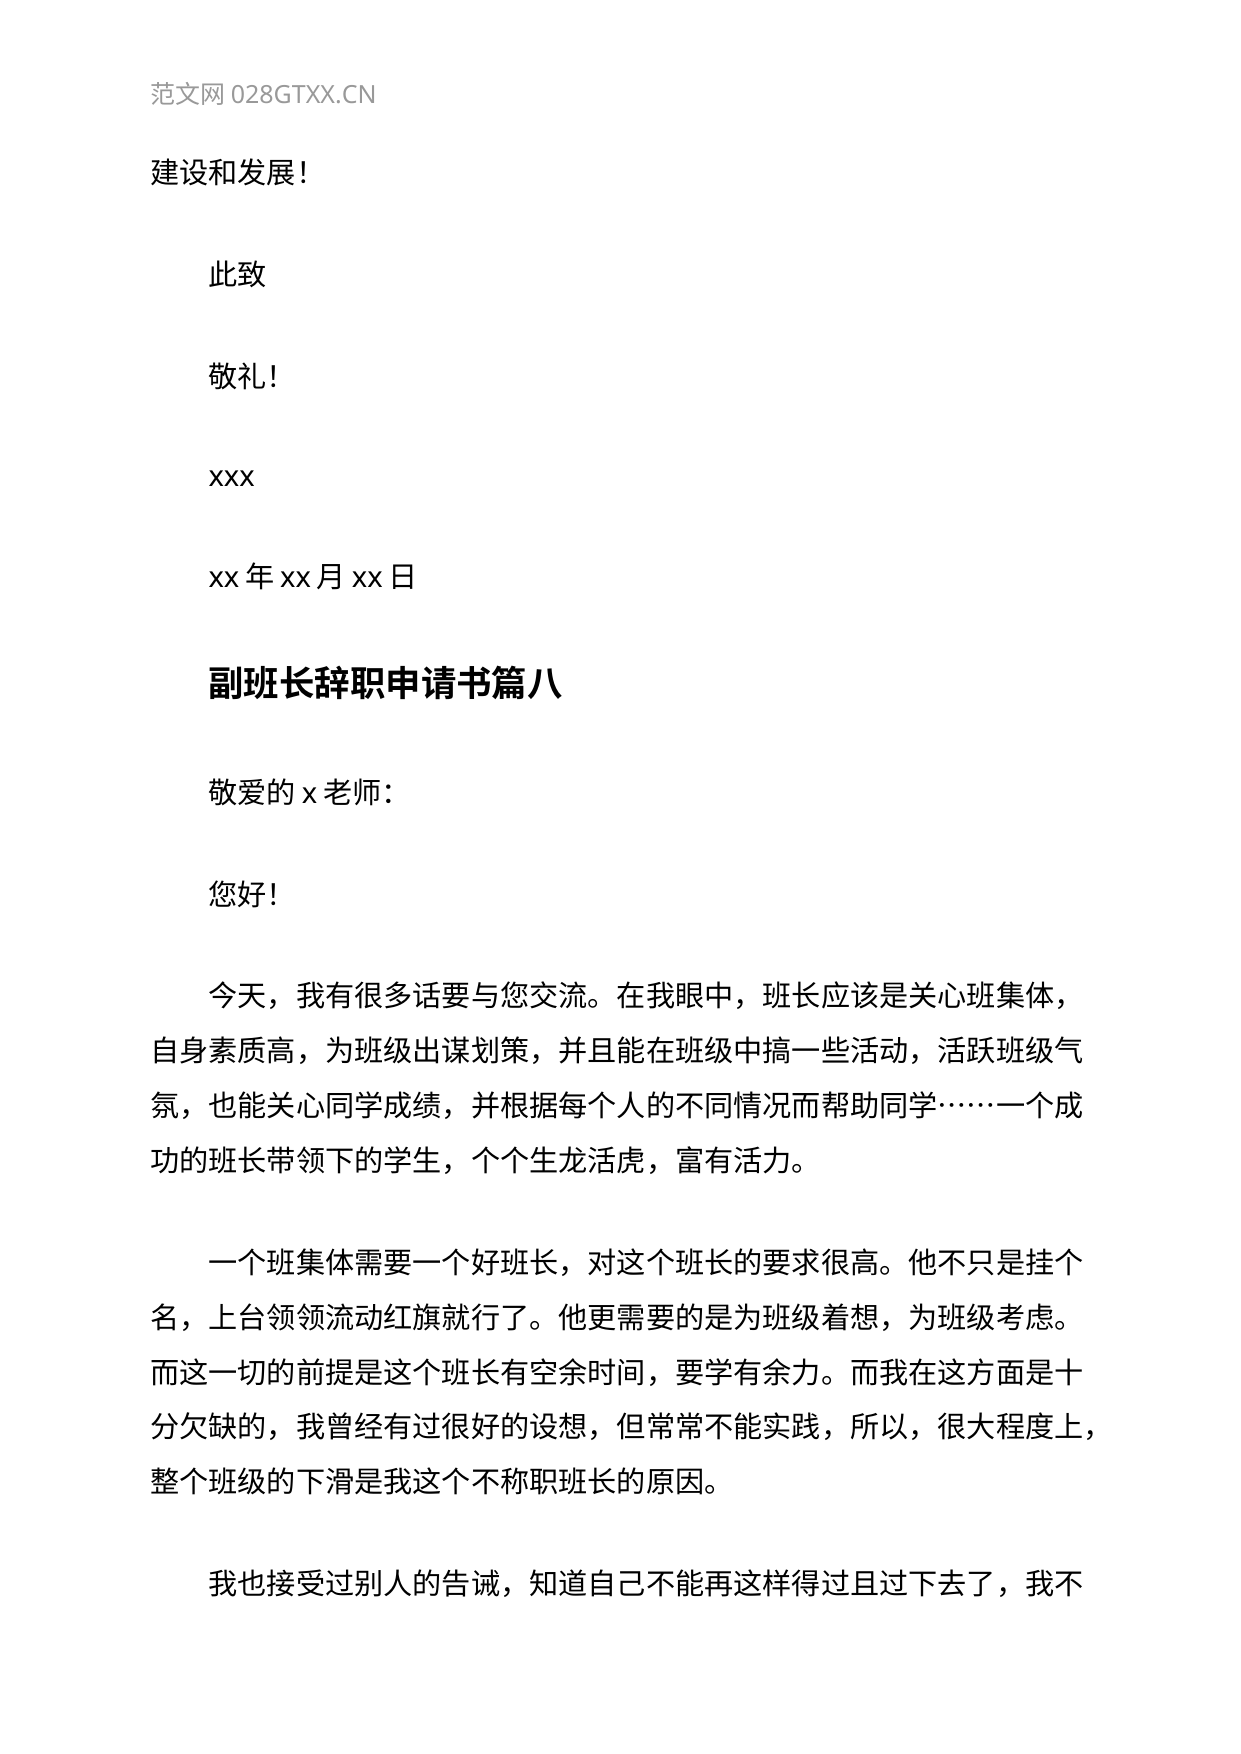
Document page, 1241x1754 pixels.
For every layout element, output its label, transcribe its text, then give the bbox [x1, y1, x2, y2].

text 一个班集体需要一个好班长，对这个班长的要求很高。他不只是挂个名，上台领领流动红旗就行了。他更需要的是为班级着想，为班级考虑。而这一切的前提是这个班长有空余时间，要学有余力。而我在这方面是十分欠缺的，我曾经有过很好的设想，但常常不能实践，所以，很大程度上，整个班级的下滑是我这个不称职班长的原因。 [150, 1239, 1090, 1501]
text xxx [150, 455, 1090, 495]
text 今天，我有很多话要与您交流。在我眼中，班长应该是关心班集体，自身素质高，为班级出谋划策，并且能在班级中搞一些活动，活跃班级气氛，也能关心同学成绩，并根据每个人的不同情况而帮助同学……一个成功的班长带领下的学生，个个生龙活虎，富有活力。 [150, 973, 1090, 1180]
text 敬爱的x老师： [150, 769, 1090, 812]
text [150, 150, 1090, 192]
text 敬礼！ [150, 353, 1090, 396]
text xx年xx月xx日 [150, 554, 1090, 596]
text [150, 1561, 1090, 1603]
text 此致 [150, 252, 1090, 294]
text 副班长辞职申请书篇八 [150, 656, 1090, 707]
text 您好！ [150, 871, 1090, 913]
